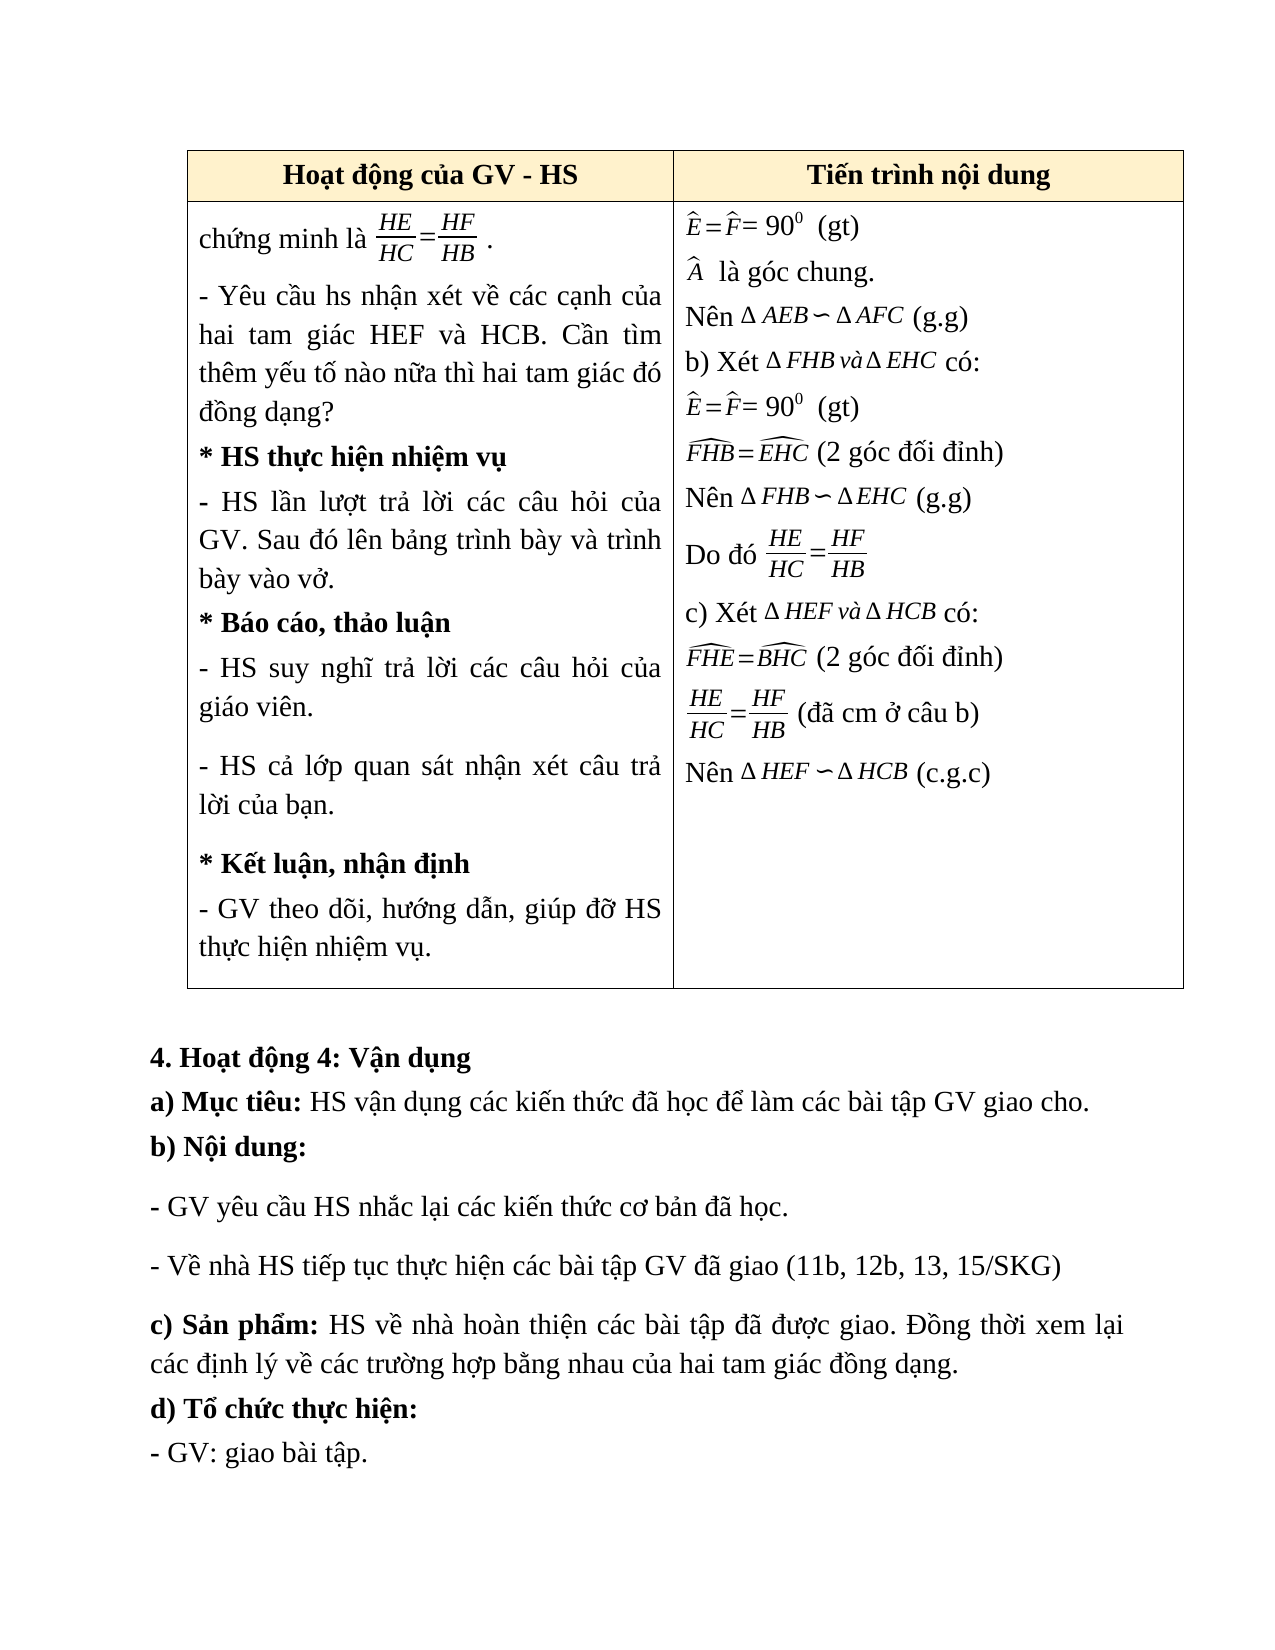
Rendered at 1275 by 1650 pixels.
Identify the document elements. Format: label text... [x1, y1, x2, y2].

text b) Nội dung: [150, 1129, 1125, 1163]
text a) Mục tiêu: HS vận dụng các kiến thức đã học để làm các bài tập GV giao cho. [150, 1084, 1125, 1118]
text 4. Hoạt động 4: Vận dụng [150, 1040, 1125, 1073]
text - GV yêu cầu HS nhắc lại các kiến thức cơ bản đã học. [150, 1189, 1125, 1222]
text - GV: giao bài tập. [150, 1436, 1125, 1469]
text c) Sản phẩm: HS về nhà hoàn thiện các bài tập đã được giao. Đồng thời xem lại các định lý về các trường hợp bằng nhau của hai tam giác đồng dạng. [150, 1307, 1125, 1379]
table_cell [674, 202, 1183, 988]
text - Về nhà HS tiếp tục thực hiện các bài tập GV đã giao (11b, 12b, 13, 15/SKG) [150, 1248, 1125, 1282]
table_header Tiến trình nội dung [674, 151, 1183, 201]
text d) Tổ chức thực hiện: [150, 1391, 1125, 1424]
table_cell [188, 202, 673, 988]
table_header Hoạt động của GV - HS [188, 151, 673, 201]
